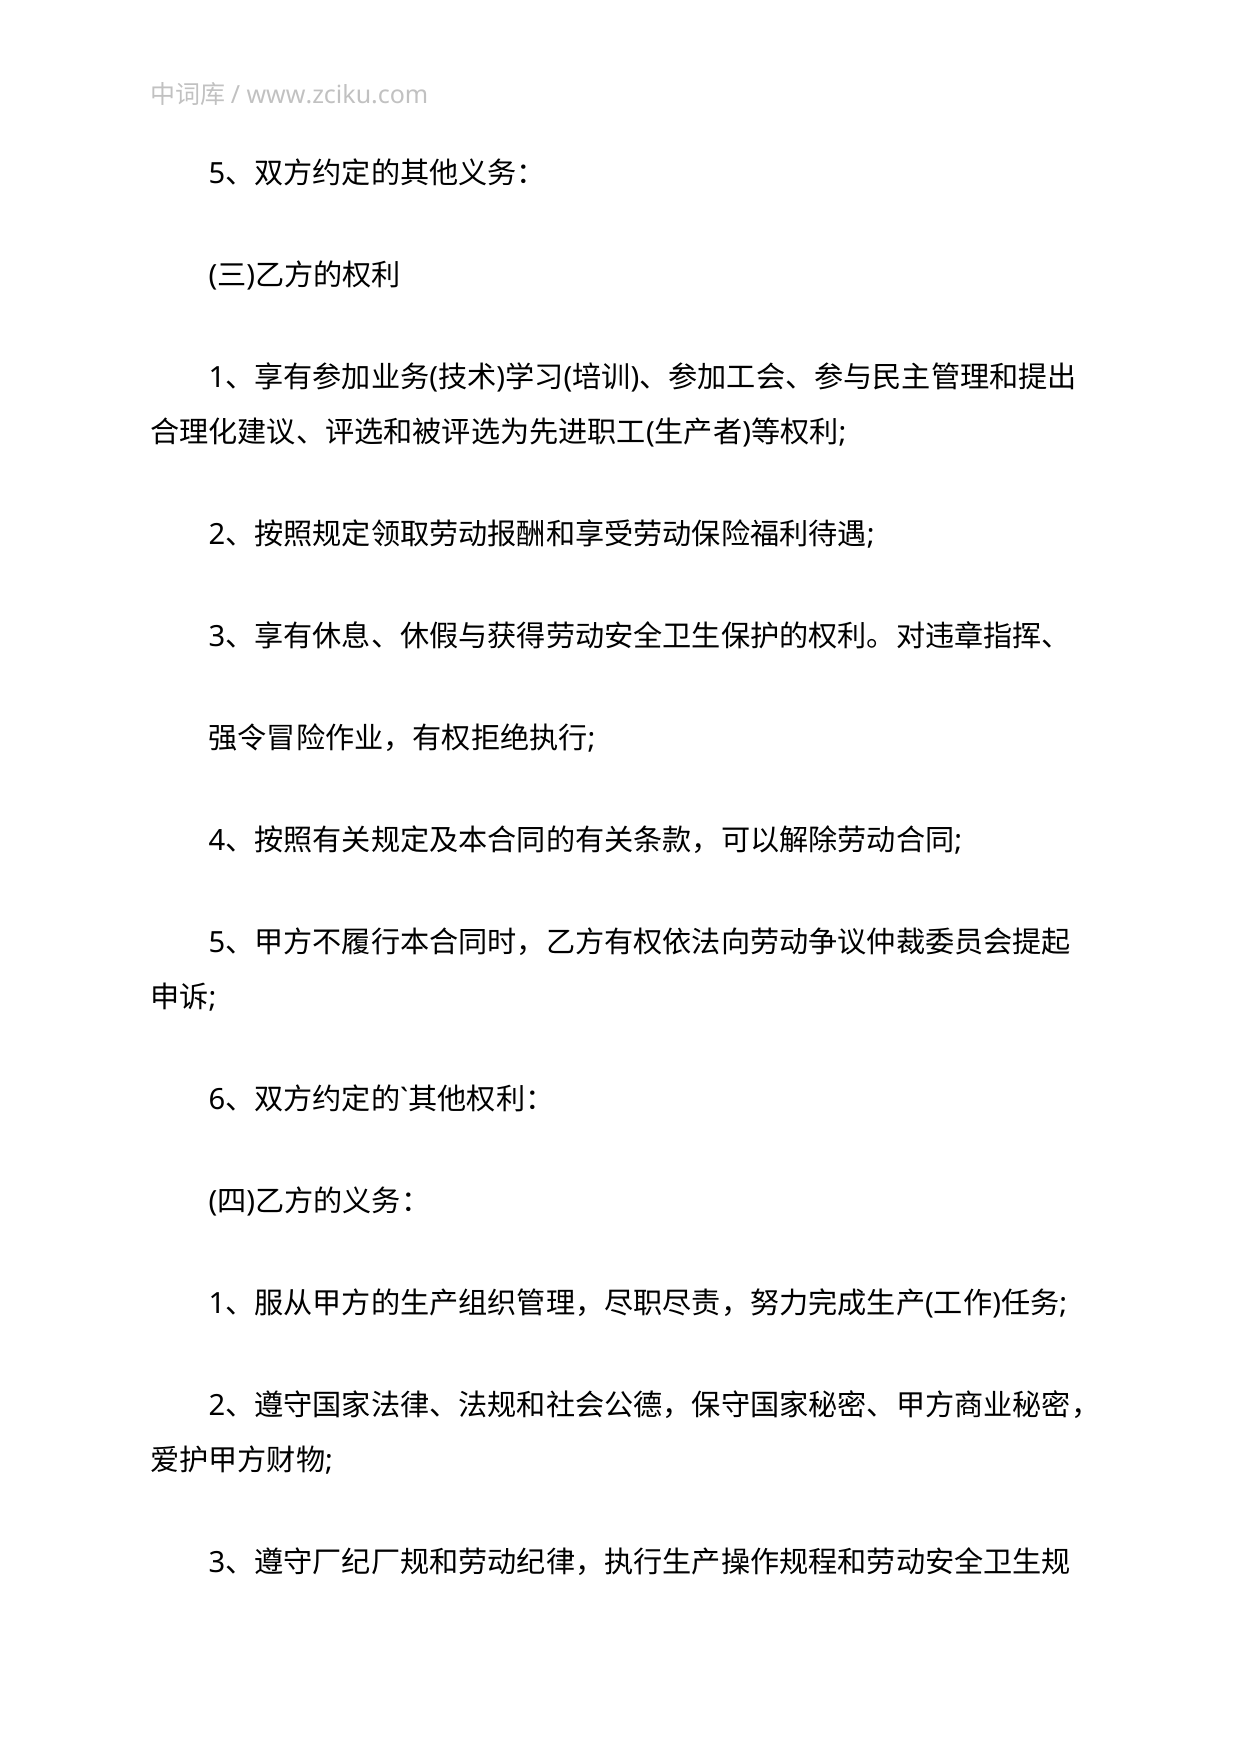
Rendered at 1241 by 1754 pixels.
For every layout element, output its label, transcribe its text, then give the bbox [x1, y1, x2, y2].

text 强令冒险作业，有权拒绝执行; [150, 715, 1090, 757]
text 5、甲方不履行本合同时，乙方有权依法向劳动争议仲裁委员会提起申诉; [150, 919, 1090, 1016]
text 4、按照有关规定及本合同的有关条款，可以解除劳动合同; [150, 817, 1090, 859]
text 6、双方约定的`其他权利： [150, 1076, 1090, 1118]
text 2、遵守国家法律、法规和社会公德，保守国家秘密、甲方商业秘密，爱护甲方财物; [150, 1382, 1090, 1479]
text (三)乙方的权利 [150, 252, 1090, 294]
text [150, 1539, 1090, 1581]
text 3、享有休息、休假与获得劳动安全卫生保护的权利。对违章指挥、 [150, 613, 1090, 655]
text 2、按照规定领取劳动报酬和享受劳动保险福利待遇; [150, 511, 1090, 553]
text 5、双方约定的其他义务： [150, 150, 1090, 192]
text 1、服从甲方的生产组织管理，尽职尽责，努力完成生产(工作)任务; [150, 1280, 1090, 1322]
text 1、享有参加业务(技术)学习(培训)、参加工会、参与民主管理和提出合理化建议、评选和被评选为先进职工(生产者)等权利; [150, 354, 1090, 451]
text (四)乙方的义务： [150, 1178, 1090, 1220]
